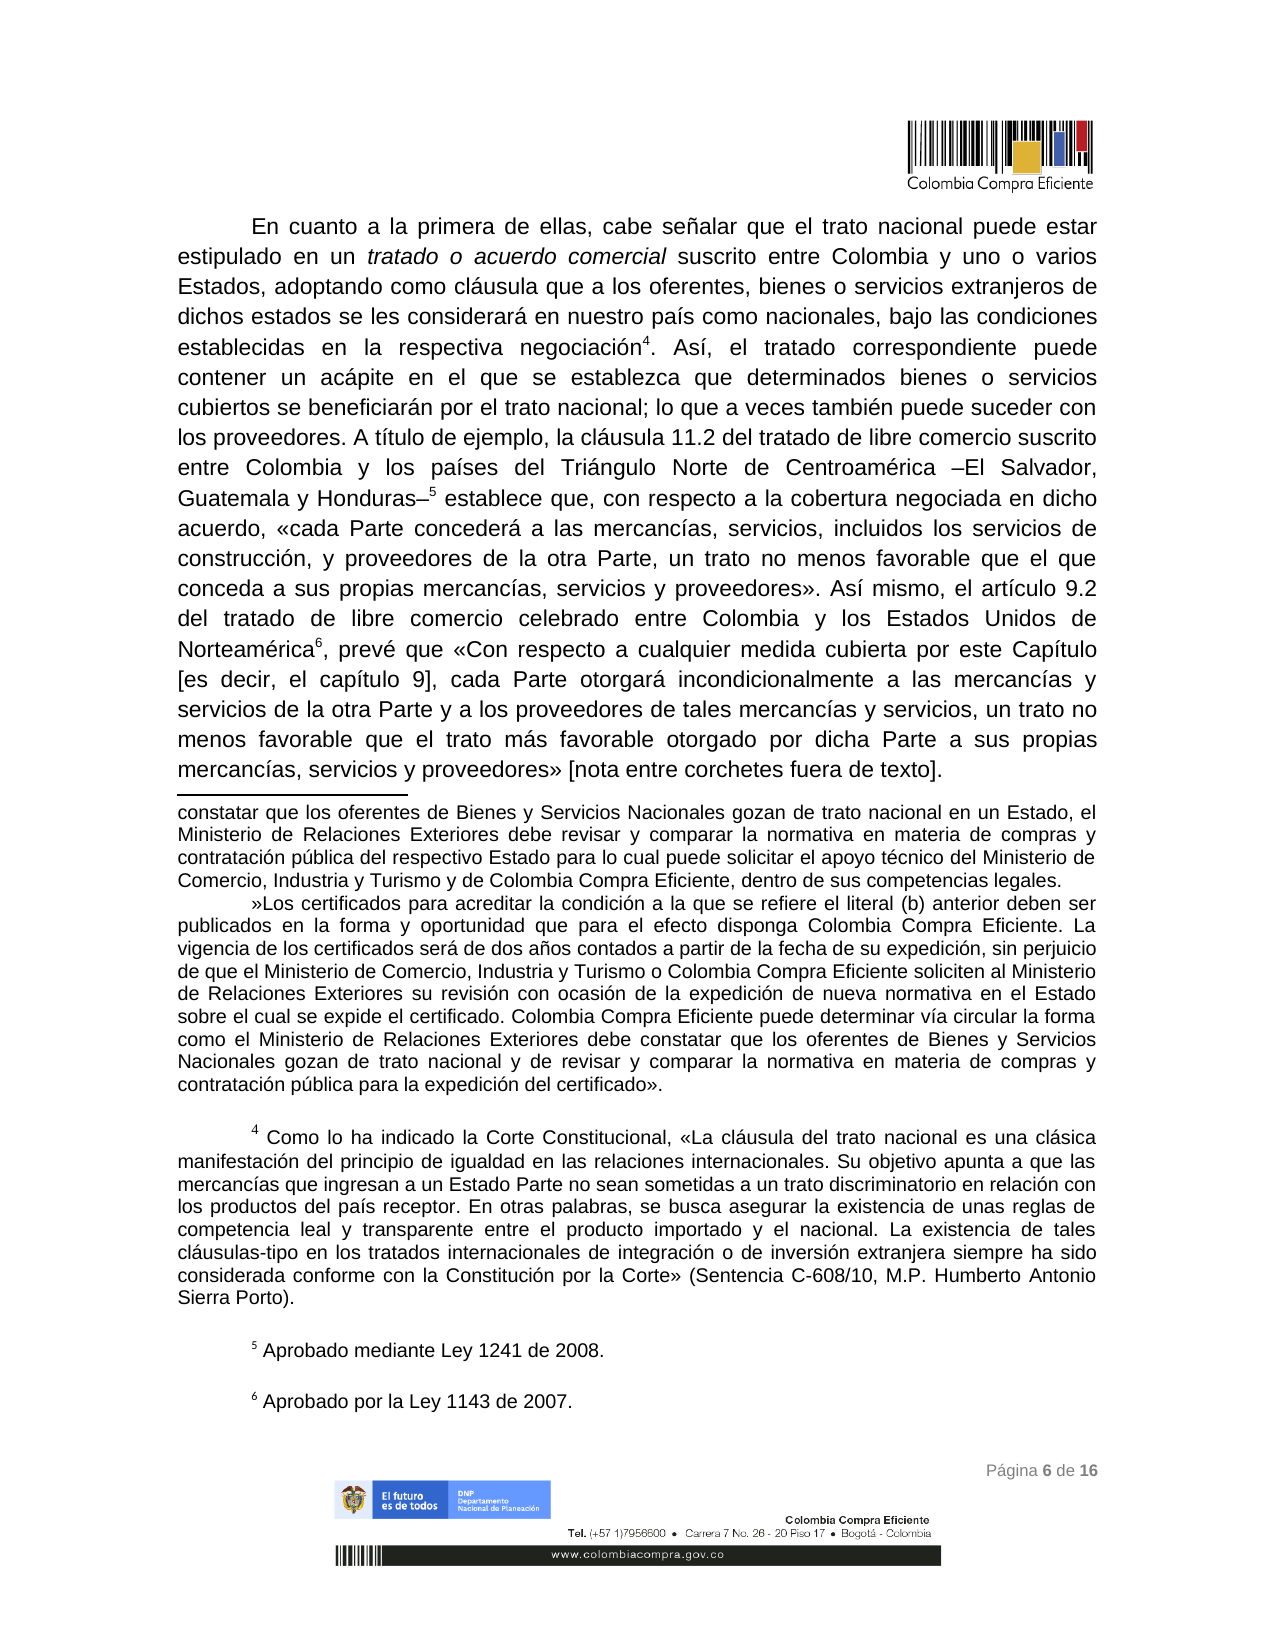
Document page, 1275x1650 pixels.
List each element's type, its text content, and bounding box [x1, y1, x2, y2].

picture [899, 114, 1099, 196]
text En cuanto a la primera de ellas, cabe señalar que el trato nacional puede estar estipulado en un tratado o acuerdo comercial suscrito entre Colombia y uno o varios Estados, adoptando como cláusula que a los oferentes, bienes o servicios extranjeros de dichos estados se les considerará en nuestro país como nacionales, bajo las condiciones establecidas en la respectiva negociación. Así, el tratado correspondiente puede contener un acápite en el que se establezca que determinados bienes o servicios cubiertos se beneficiarán por el trato nacional; lo que a veces también puede suceder con los proveedores. A título de ejemplo, la cláusula 11.2 del tratado de libre comercio suscrito entre Colombia y los países del Triángulo Norte de Centroamérica –El Salvador, Guatemala y Honduras– establece que, con respecto a la cobertura negociada en dicho acuerdo, «cada Parte concederá a las mercancías, servicios, incluidos los servicios de construcción, y proveedores de la otra Parte, un trato no menos favorable que el que conceda a sus propias mercancías, servicios y proveedores». Así mismo, el artículo 9.2 del tratado de libre comercio celebrado entre Colombia y los Estados Unidos de Norteamérica, prevé que «Con respecto a cualquier medida cubierta por este Capítulo [es decir, el capítulo 9], cada Parte otorgará incondicionalmente a las mercancías y servicios de la otra Parte y a los proveedores de tales mercancías y servicios, un trato no menos favorable que el trato más favorable otorgado por dicha Parte a sus propias mercancías, servicios y proveedores» [nota entre corchetes fuera de texto]. [177, 213, 1098, 783]
